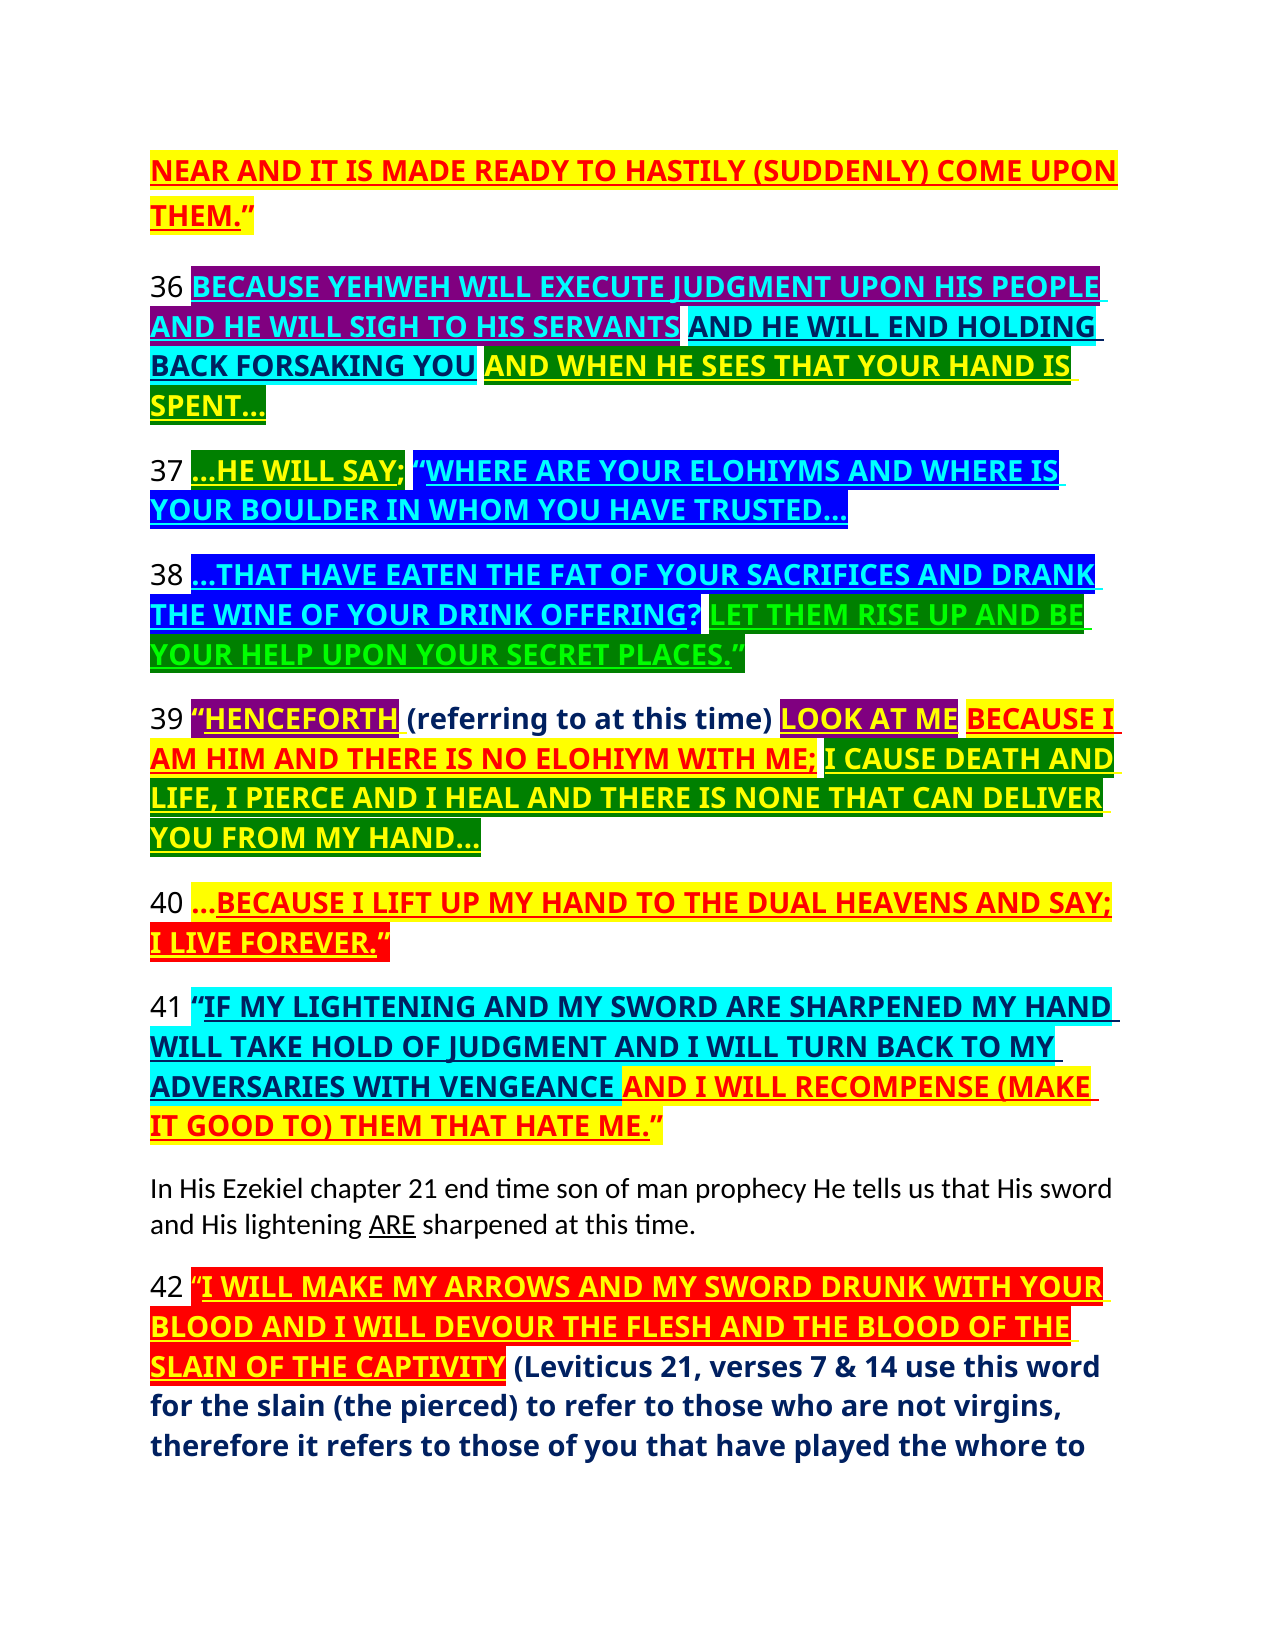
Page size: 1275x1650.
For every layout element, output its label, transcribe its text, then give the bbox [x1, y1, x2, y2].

text 37 …HE WILL SAY; “WHERE ARE YOUR ELOHIYMS AND WHERE IS YOUR BOULDER IN WHOM YOU HAVE TRUSTED… [848, 450, 1125, 529]
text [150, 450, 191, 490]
text In His Ezekiel chapter 21 end time son of man prophecy He tells us that His sword and His lightening ARE sharpened at this time. [150, 1170, 1125, 1242]
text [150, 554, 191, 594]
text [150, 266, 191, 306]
text 41 “IF MY LIGHTENING AND MY SWORD ARE SHARPENED MY HAND WILL TAKE HOLD OF JUDGMENT AND I WILL TURN BACK TO MY ADVERSARIES WITH VENGEANCE AND I WILL RECOMPENSE (MAKE IT GOOD TO) THEM THAT HATE ME.” [663, 987, 1125, 1145]
text 40 …BECAUSE I LIFT UP MY HAND TO THE DUAL HEAVENS AND SAY; I LIVE FOREVER.” [390, 882, 1125, 962]
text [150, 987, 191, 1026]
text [150, 150, 1125, 235]
text 38 …THAT HAVE EATEN THE FAT OF YOUR SACRIFICES AND DRANK THE WINE OF YOUR DRINK OFFERING? LET THEM RISE UP AND BE YOUR HELP UPON YOUR SECRET PLACES.” [745, 554, 1125, 673]
text 39 “HENCEFORTH (referring to at this time) LOOK AT ME BECAUSE I AM HIM AND THERE IS NO ELOHIYM WITH ME; I CAUSE DEATH AND LIFE, I PIERCE AND I HEAL AND THERE IS NONE THAT CAN DELIVER YOU FROM MY HAND... [150, 698, 1125, 857]
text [150, 1267, 1125, 1465]
text 36 BECAUSE YEHWEH WILL EXECUTE JUDGMENT UPON HIS PEOPLE AND HE WILL SIGH TO HIS SERVANTS AND HE WILL END HOLDING BACK FORSAKING YOU AND WHEN HE SEES THAT YOUR HAND IS SPENT… [266, 266, 1125, 425]
